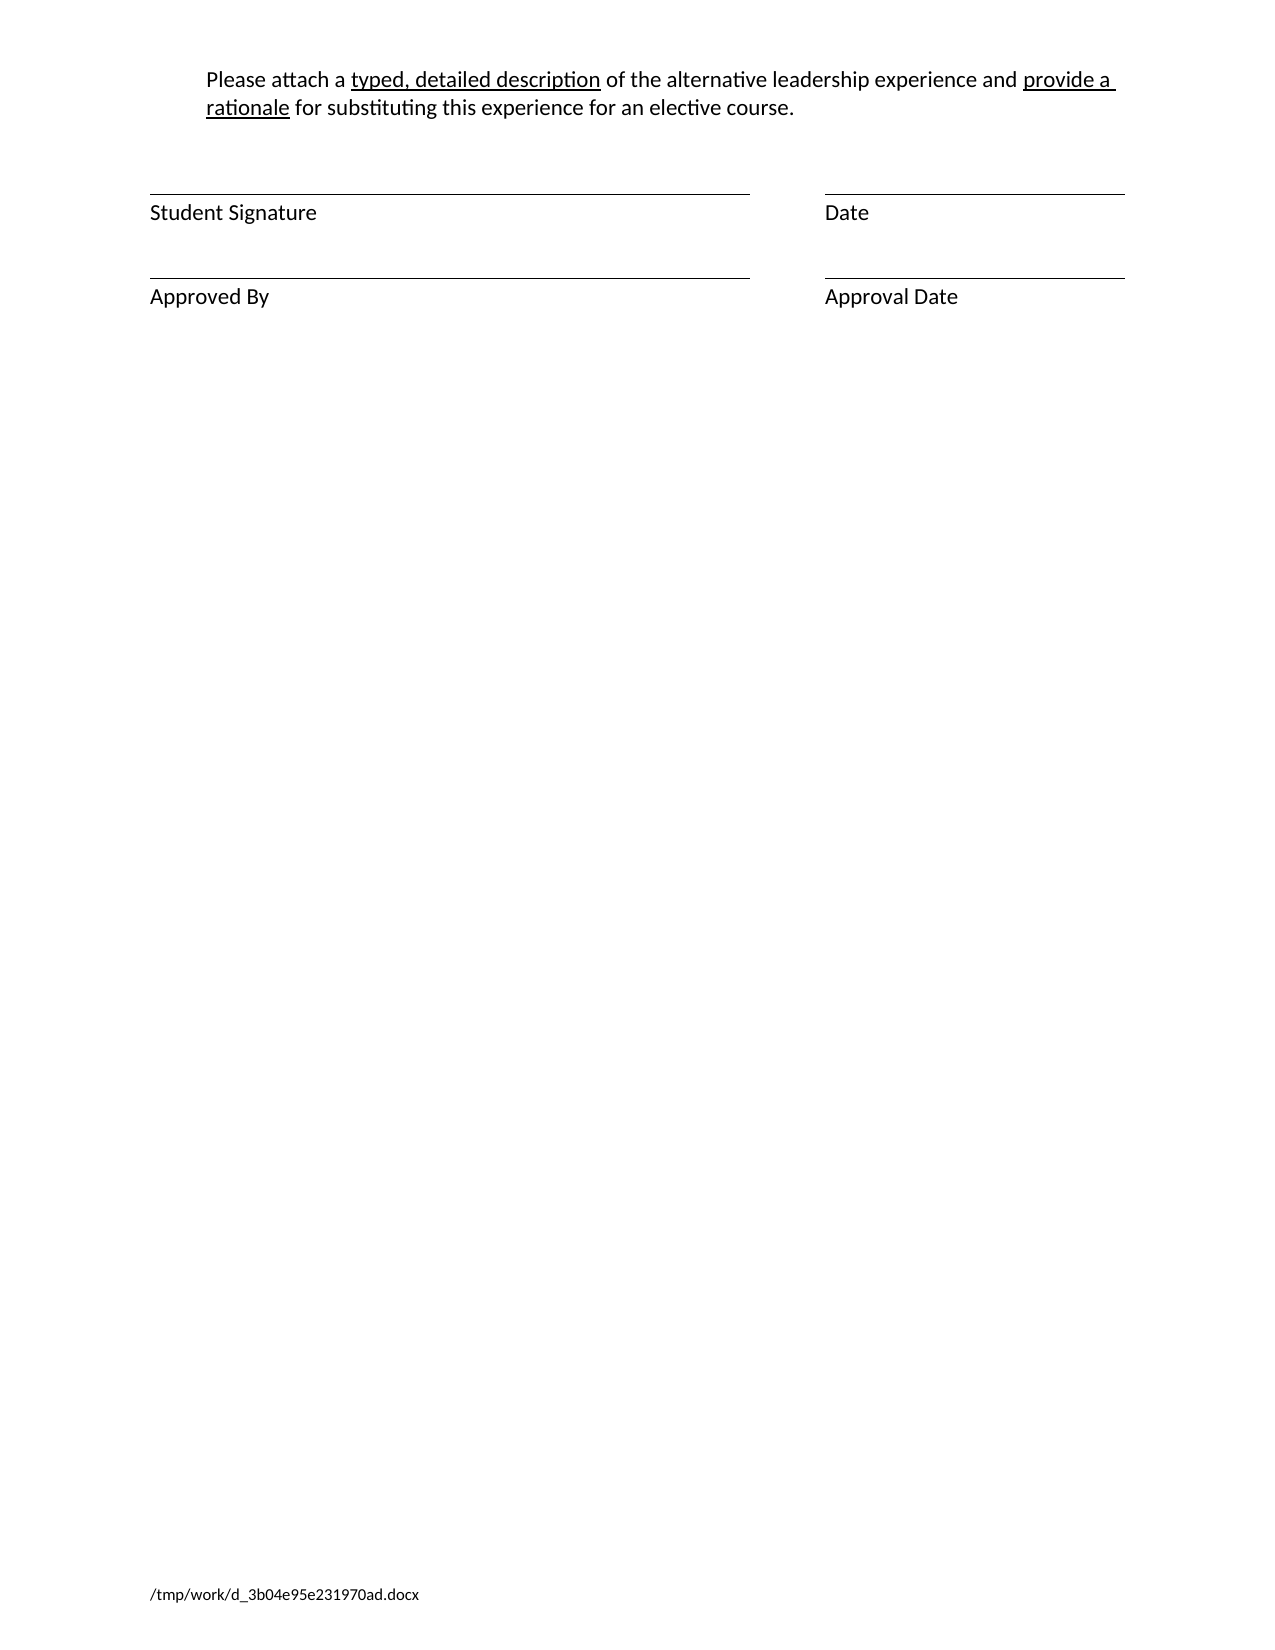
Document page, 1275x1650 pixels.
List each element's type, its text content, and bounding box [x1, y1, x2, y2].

text Please attach a typed, detailed description of the alternative leadership experience and provide a rationale for substituting this experience for an elective course. [206, 65, 1125, 121]
text Approved By Approval Date [150, 282, 1125, 310]
text Student Signature Date [150, 198, 1125, 226]
